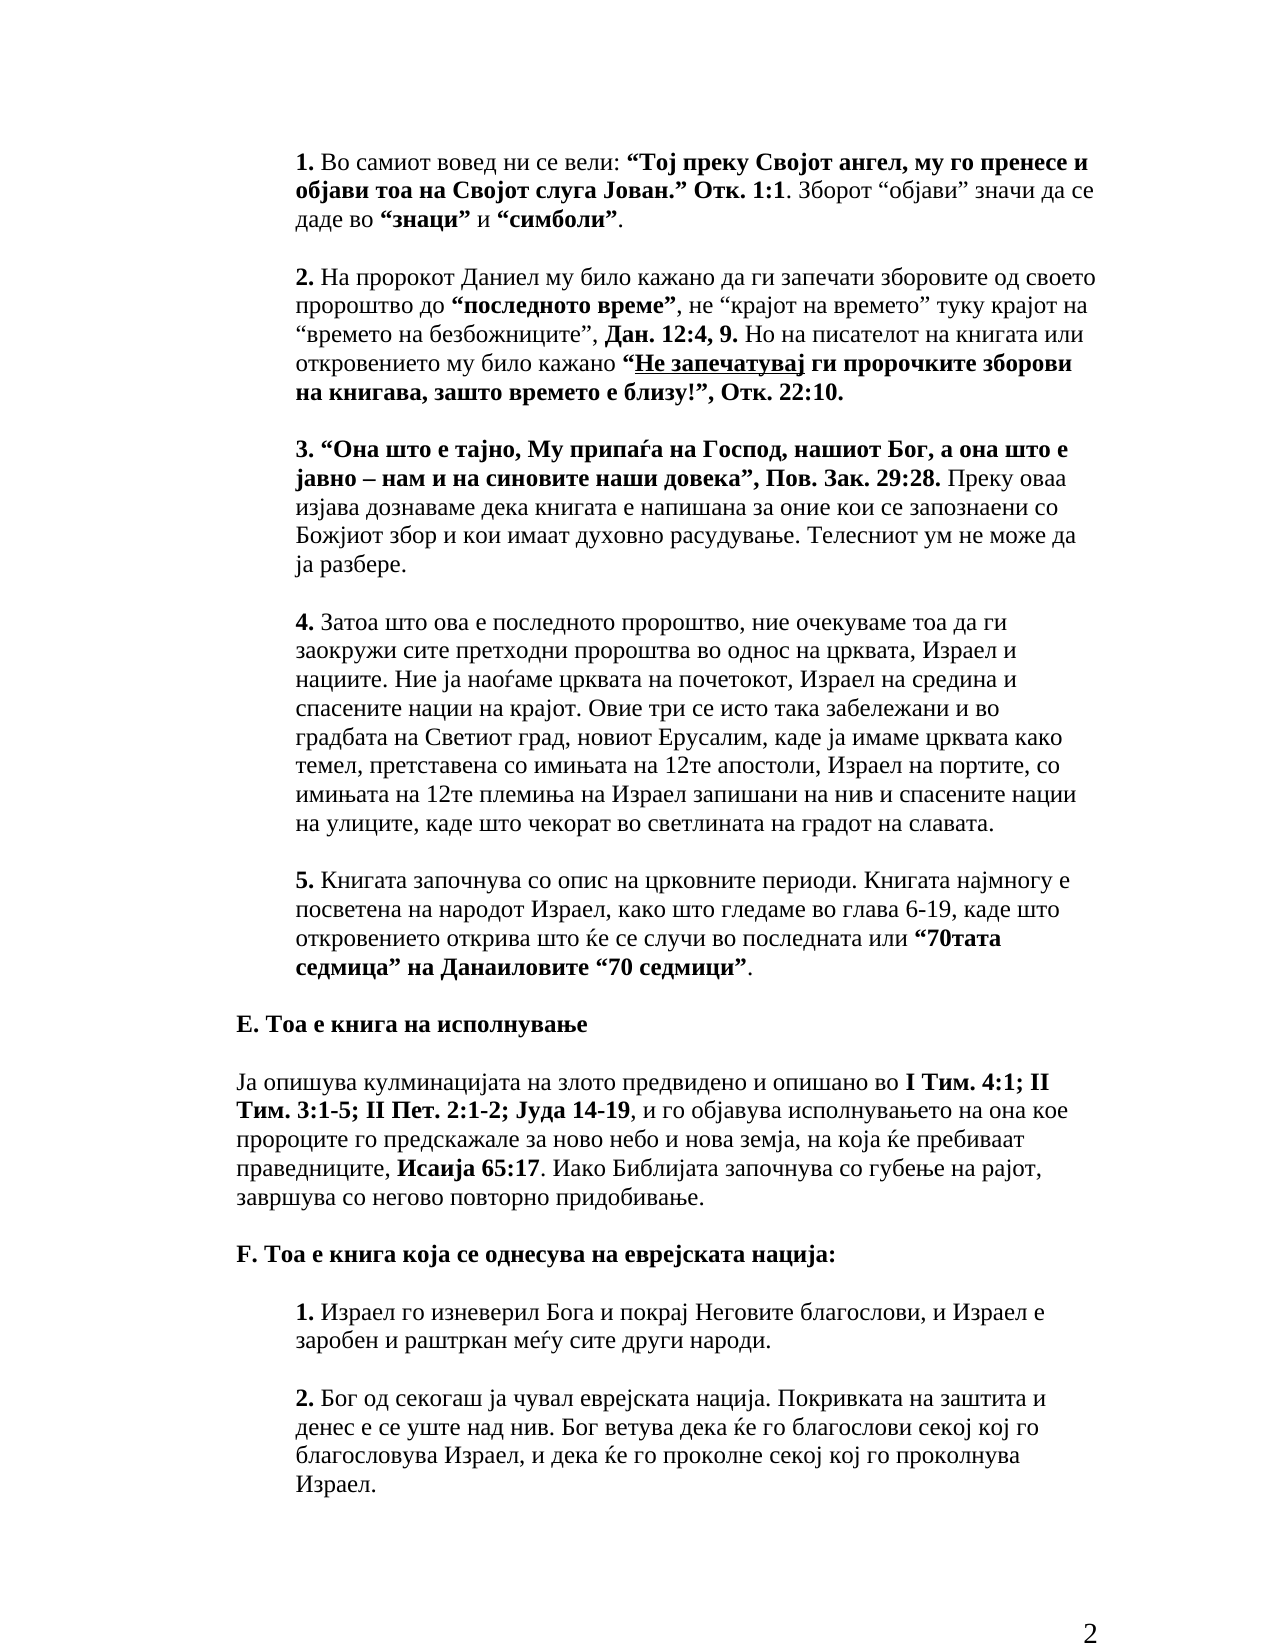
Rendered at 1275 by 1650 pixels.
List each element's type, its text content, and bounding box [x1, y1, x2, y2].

text 2. На пророкот Даниел му било кажано да ги запечати зборовите од своето пророштво до “последното време”, не “крајот на времето” туку крајот на “времето на безбожниците”, Дан. 12:4, 9. Но на писателот на книгата или откровението му било кажано “Не запечатувај ги пророчките зборови на книгава, зашто времето е близу!”, Отк. 22:10. [295, 262, 1098, 406]
text 1. Во самиот вовед ни се вели: “Тој преку Својот ангел, му го пренесе и објави тоа на Својот слуга Јован.” Отк. 1:1. Зборот “објави” значи да се даде во “знаци” и “симболи”. [295, 147, 1098, 233]
text 3. “Она што е тајно, Му припаѓа на Господ, нашиот Бог, а она што е јавно – нам и на синовите наши довека”, Пов. Зак. 29:28. Преку оваа изјава дознаваме дека книгата е напишана за оние кои се запознаени со Божјиот збор и кои имаат духовно расудување. Телесниот ум не може да ја разбере. [295, 434, 1098, 578]
text E. Тоа е книга на исполнување [236, 1009, 1098, 1038]
text F. Тоа е книга која се однесува на еврејската нација: [236, 1239, 1098, 1268]
text 1. Израел го изневерил Бога и покрај Неговите благослови, и Израел е заробен и раштркан меѓу сите други народи. [295, 1297, 1098, 1354]
text 4. Затоа што ова е последното пророштво, ние очекуваме тоа да ги заокружи сите претходни пророштва во однос на црквата, Израел и нациите. Ние ја наоѓаме црквата на почетокот, Израел на средина и спасените нации на крајот. Овие три се исто така забележани и во градбата на Светиот град, новиот Ерусалим, каде ја имаме црквата како темел, претставена со имињата на 12те апостоли, Израел на портите, со имињата на 12те племиња на Израел запишани на нив и спасените нации на улиците, каде што чекорат во светлината на градот на славата. [295, 607, 1098, 837]
text 5. Книгата започнува со опис на црковните периоди. Книгата најмногу е посветена на народот Израел, како што гледаме во глава 6-19, каде што откровението открива што ќе се случи во последната или “70тата седмица” на Данаиловите “70 седмици”. [295, 866, 1098, 981]
text Ја опишува кулминацијата на злото предвидено и опишано во I Тим. 4:1; II Тим. 3:1-5; II Пет. 2:1-2; Јуда 14-19, и го објавува исполнувањето на она кое пророците го предскажале за ново небо и нова земја, на која ќе пребиваат праведниците, Исаија 65:17. Иако Библијата започнува со губење на рајот, завршува со негово повторно придобивање. [236, 1067, 1098, 1211]
text 2. Бог од секогаш ја чувал еврејската нација. Покривката на заштита и денес е се уште над нив. Бог ветува дека ќе го благослови секој кој го благословува Израел, и дека ќе го проколне секој кој го проколнува Израел. [295, 1383, 1098, 1498]
